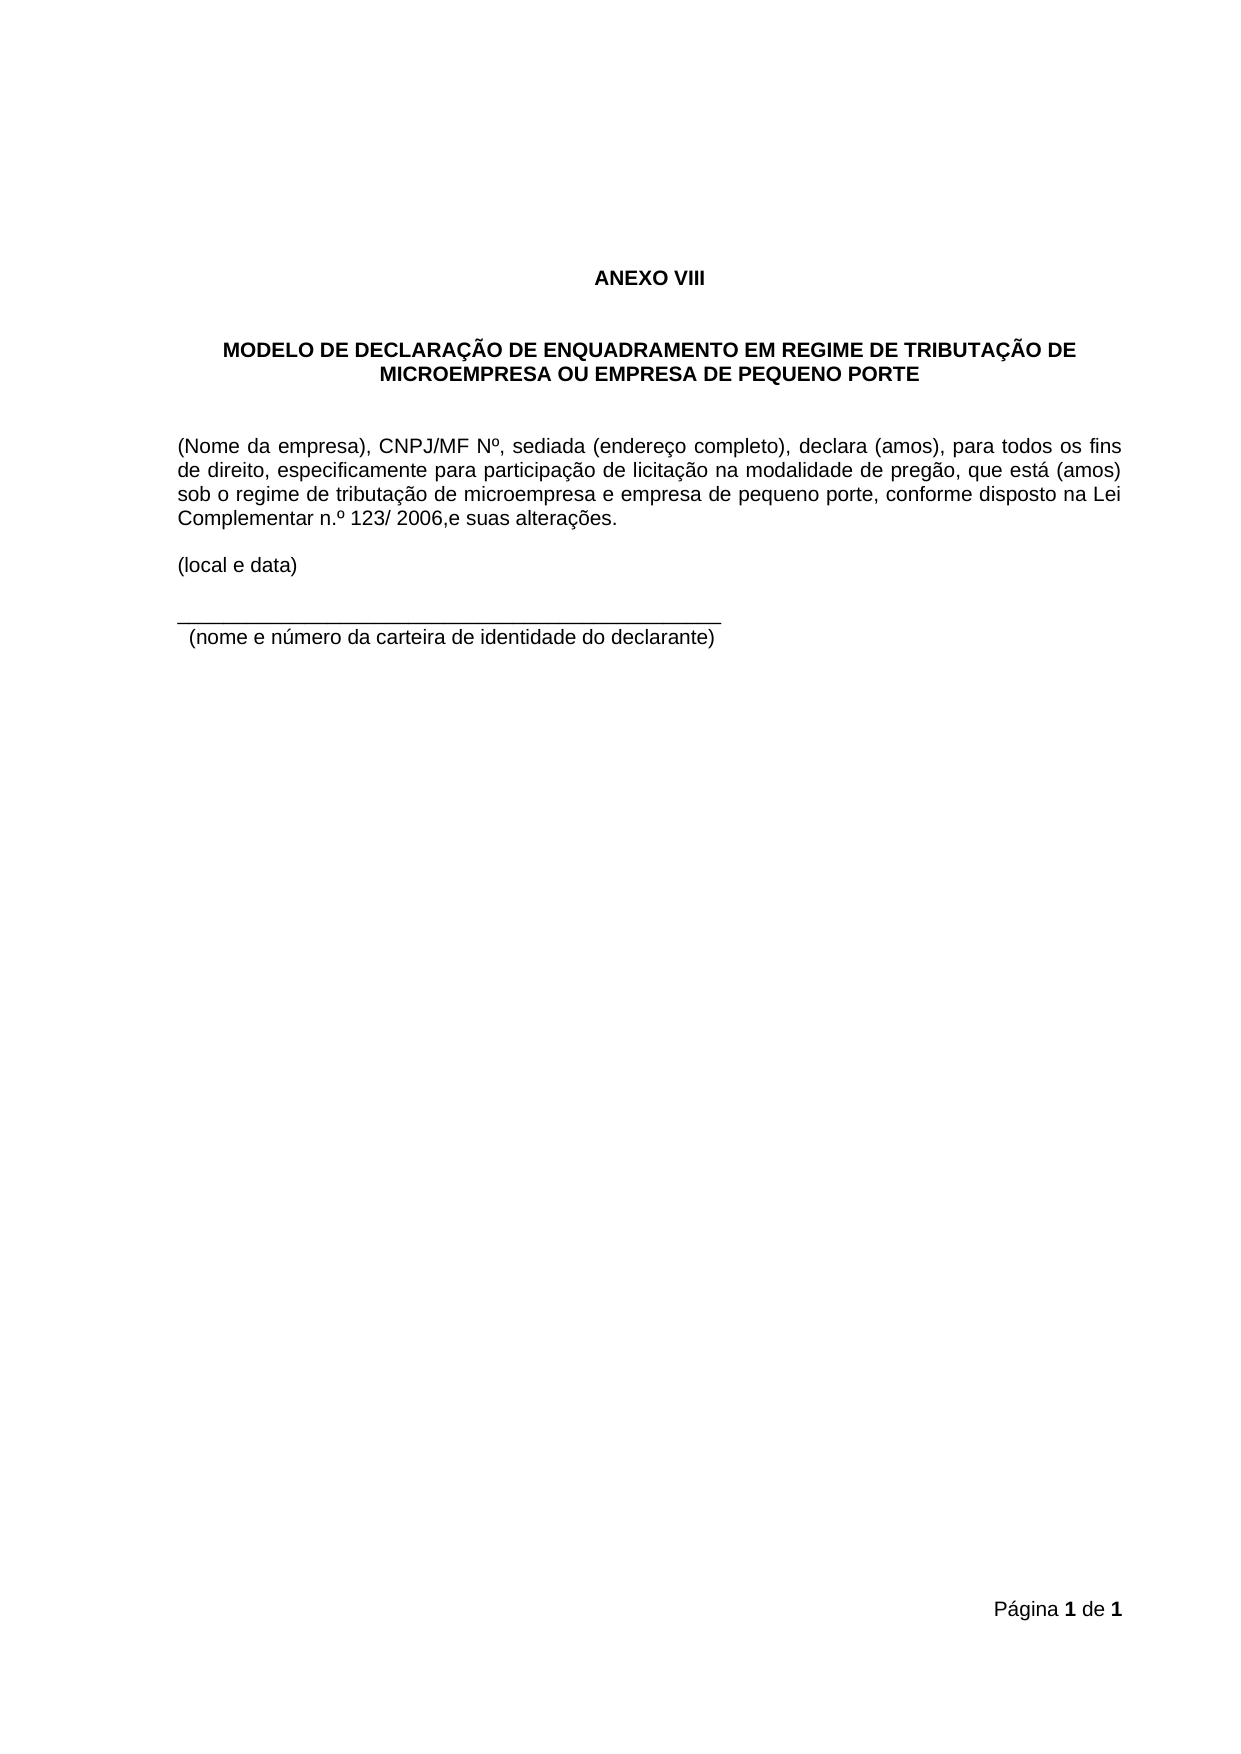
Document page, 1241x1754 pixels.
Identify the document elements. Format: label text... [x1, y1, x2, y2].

text _______________________________________________ [177, 601, 1122, 625]
text (nome e número da carteira de identidade do declarante) [177, 625, 1122, 649]
text (local e data) [177, 553, 1122, 577]
text MODELO DE DECLARAÇÃO DE ENQUADRAMENTO EM REGIME DE TRIBUTAÇÃO DE MICROEMPRESA OU EMPRESA DE PEQUENO PORTE [177, 338, 1122, 386]
text (Nome da empresa), CNPJ/MF Nº, sediada (endereço completo), declara (amos), para todos os fins de direito, especificamente para participação de licitação na modalidade de pregão, que está (amos) sob o regime de tributação de microempresa e empresa de pequeno porte, conforme disposto na Lei Complementar n.º 123/ 2006,e suas alterações. [177, 433, 1122, 529]
text ANEXO VIII [177, 266, 1122, 290]
